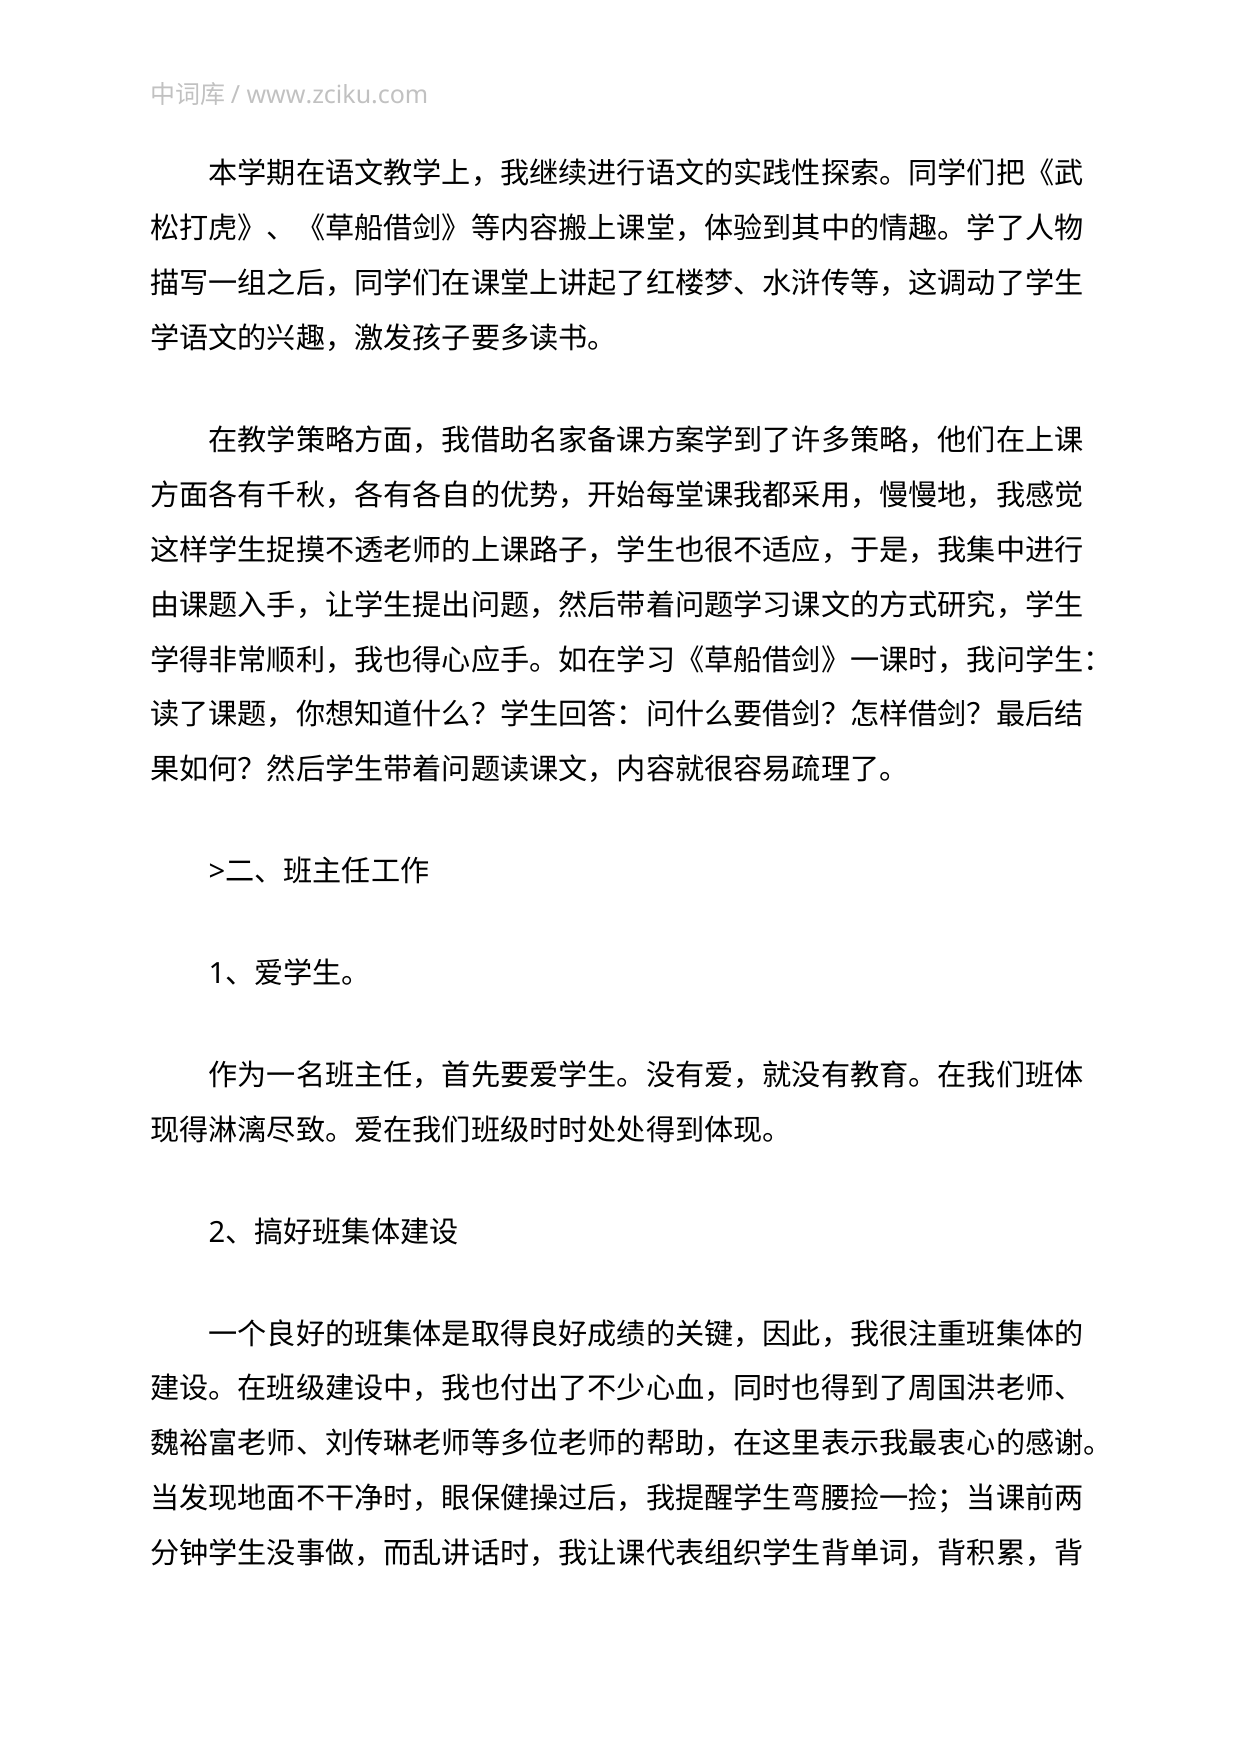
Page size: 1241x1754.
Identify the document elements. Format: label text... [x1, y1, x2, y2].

text 1、爱学生。 [150, 949, 1090, 992]
text 作为一名班主任，首先要爱学生。没有爱，就没有教育。在我们班体现得淋漓尽致。爱在我们班级时时处处得到体现。 [150, 1052, 1090, 1149]
text 在教学策略方面，我借助名家备课方案学到了许多策略，他们在上课方面各有千秋，各有各自的优势，开始每堂课我都采用，慢慢地，我感觉这样学生捉摸不透老师的上课路子，学生也很不适应，于是，我集中进行由课题入手，让学生提出问题，然后带着问题学习课文的方式研究，学生学得非常顺利，我也得心应手。如在学习《草船借剑》一课时，我问学生：读了课题，你想知道什么？学生回答：问什么要借剑？怎样借剑？最后结果如何？然后学生带着问题读课文，内容就很容易疏理了。 [150, 416, 1090, 788]
text 本学期在语文教学上，我继续进行语文的实践性探索。同学们把《武松打虎》、《草船借剑》等内容搬上课堂，体验到其中的情趣。学了人物描写一组之后，同学们在课堂上讲起了红楼梦、水浒传等，这调动了学生学语文的兴趣，激发孩子要多读书。 [150, 150, 1090, 357]
text 2、搞好班集体建设 [150, 1208, 1090, 1251]
text >二、班主任工作 [150, 848, 1090, 890]
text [150, 1310, 1090, 1572]
